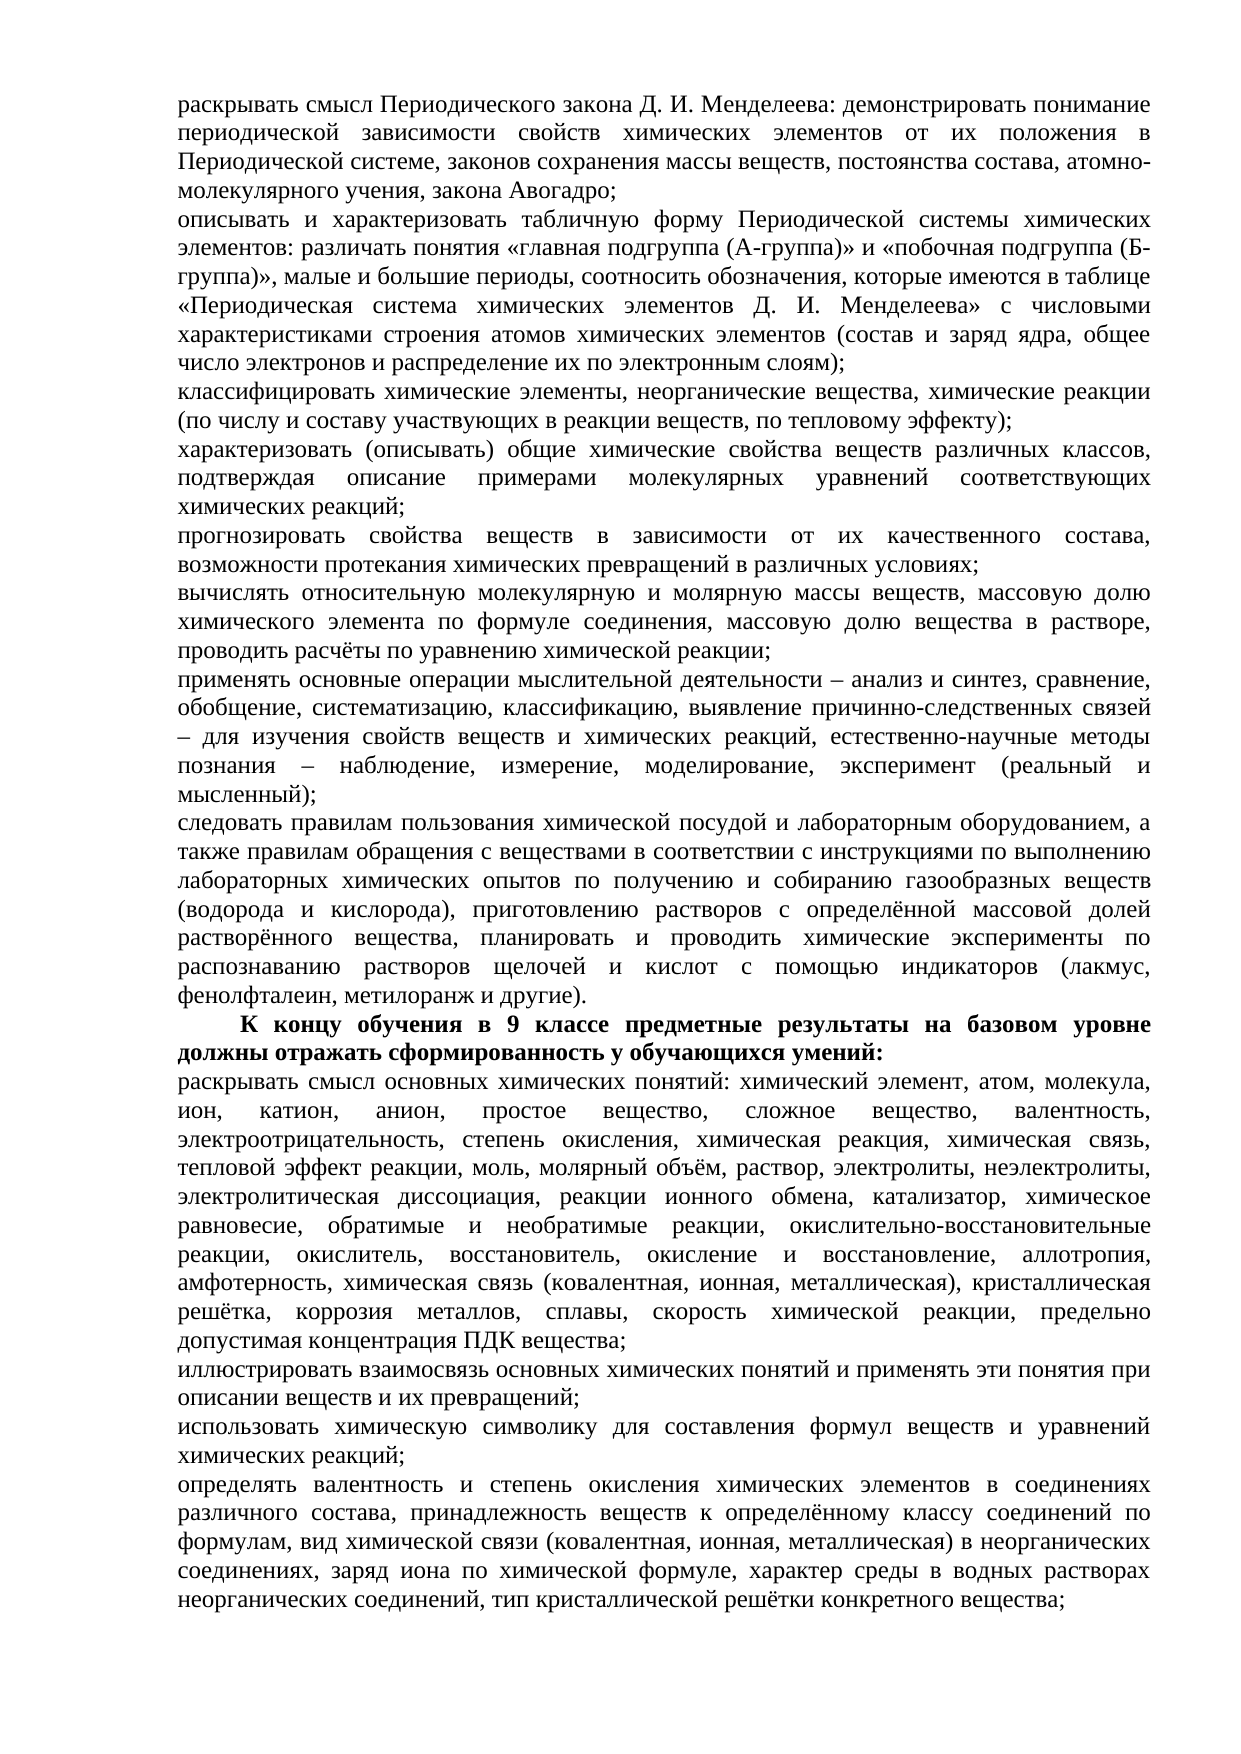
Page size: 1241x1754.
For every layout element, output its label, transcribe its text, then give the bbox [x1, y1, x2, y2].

text характеризовать (описывать) общие химические свойства веществ различных классов, подтверждая описание примерами молекулярных уравнений соответствующих химических реакций; [177, 434, 1152, 520]
text иллюстрировать взаимосвязь основных химических понятий и применять эти понятия при описании веществ и их превращений; [177, 1354, 1152, 1411]
text определять валентность и степень окисления химических элементов в соединениях различного состава, принадлежность веществ к определённому классу соединений по формулам, вид химической связи (ковалентная, ионная, металлическая) в неорганических соединениях, заряд иона по химической формуле, характер среды в водных растворах неорганических соединений, тип кристаллической решётки конкретного вещества; [177, 1469, 1152, 1612]
text использовать химическую символику для составления формул веществ и уравнений химических реакций; [177, 1411, 1152, 1469]
text вычислять относительную молекулярную и молярную массы веществ, массовую долю химического элемента по формуле соединения, массовую долю вещества в растворе, проводить расчёты по уравнению химической реакции; [177, 577, 1152, 664]
text прогнозировать свойства веществ в зависимости от их качественного состава, возможности протекания химических превращений в различных условиях; [177, 520, 1152, 577]
text следовать правилам пользования химической посудой и лабораторным оборудованием, а также правилам обращения с веществами в соответствии с инструкциями по выполнению лабораторных химических опытов по получению и собиранию газообразных веществ (водорода и кислорода), приготовлению растворов с определённой массовой долей растворённого вещества, планировать и проводить химические эксперименты по распознаванию растворов щелочей и кислот с помощью индикаторов (лакмус, фенолфталеин, метилоранж и другие). [177, 807, 1152, 1009]
text описывать и характеризовать табличную форму Периодической системы химических элементов: различать понятия «главная подгруппа (А-группа)» и «побочная подгруппа (Б-группа)», малые и большие периоды, соотносить обозначения, которые имеются в таблице «Периодическая система химических элементов Д. И. Менделеева» с числовыми характеристиками строения атомов химических элементов (состав и заряд ядра, общее число электронов и распределение их по электронным слоям); [177, 204, 1152, 376]
text применять основные операции мыслительной деятельности – анализ и синтез, сравнение, обобщение, систематизацию, классификацию, выявление причинно-следственных связей – для изучения свойств веществ и химических реакций, естественно-научные методы познания – наблюдение, измерение, моделирование, эксперимент (реальный и мысленный); [177, 664, 1152, 807]
text раскрывать смысл Периодического закона Д. И. Менделеева: демонстрировать понимание периодической зависимости свойств химических элементов от их положения в Периодической системе, законов сохранения массы веществ, постоянства состава, атомно-молекулярного учения, закона Авогадро; [177, 89, 1152, 204]
text раскрывать смысл основных химических понятий: химический элемент, атом, молекула, ион, катион, анион, простое вещество, сложное вещество, валентность, электроотрицательность, степень окисления, химическая реакция, химическая связь, тепловой эффект реакции, моль, молярный объём, раствор, электролиты, неэлектролиты, электролитическая диссоциация, реакции ионного обмена, катализатор, химическое равновесие, обратимые и необратимые реакции, окислительно-восстановительные реакции, окислитель, восстановитель, окисление и восстановление, аллотропия, амфотерность, химическая связь (ковалентная, ионная, металлическая), кристаллическая решётка, коррозия металлов, сплавы, скорость химической реакции, предельно допустимая концентрация ПДК вещества; [177, 1066, 1152, 1354]
text К концу обучения в 9 классе предметные результаты на базовом уровне должны отражать сформированность у обучающихся умений: [177, 1009, 1152, 1066]
text классифицировать химические элементы, неорганические вещества, химические реакции (по числу и составу участвующих в реакции веществ, по тепловому эффекту); [177, 376, 1152, 434]
